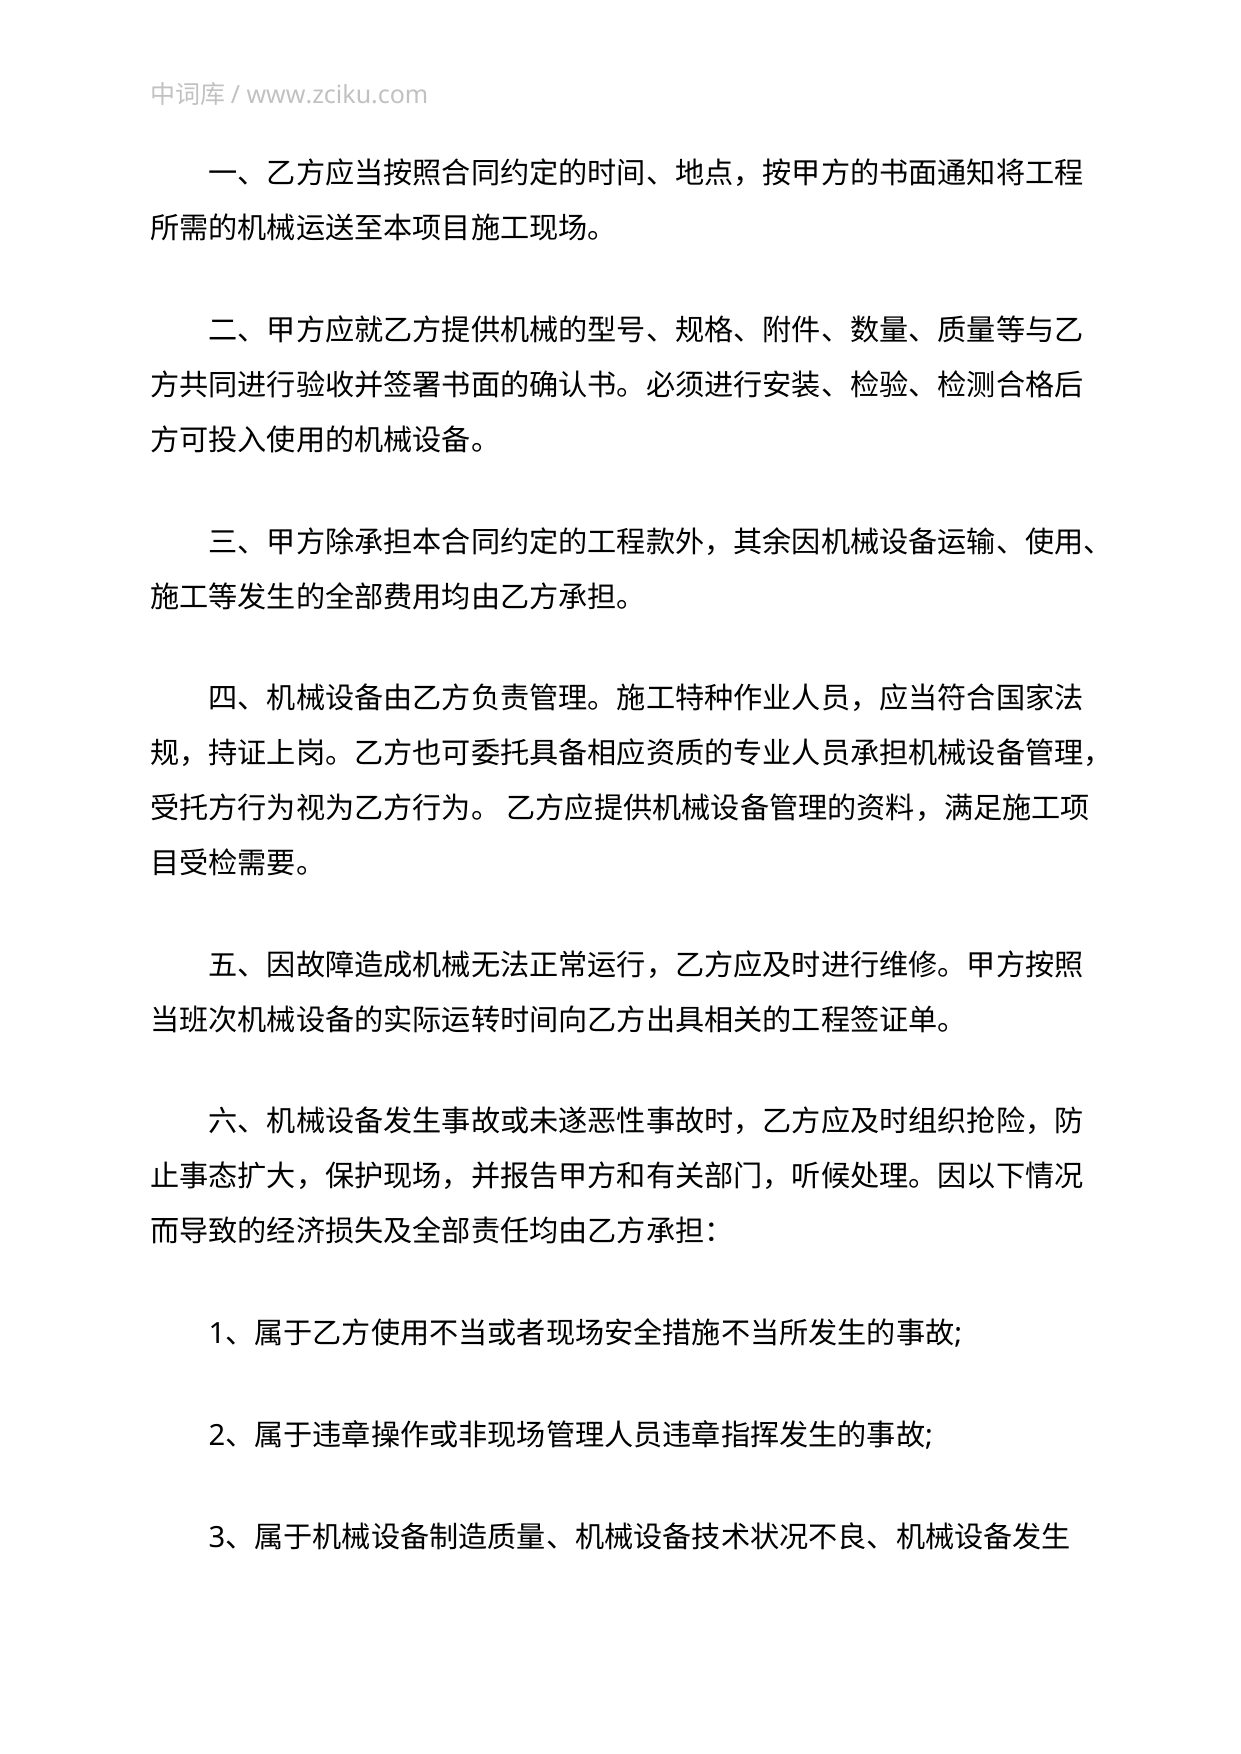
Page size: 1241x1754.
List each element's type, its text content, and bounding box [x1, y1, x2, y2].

text 五、因故障造成机械无法正常运行，乙方应及时进行维修。甲方按照当班次机械设备的实际运转时间向乙方出具相关的工程签证单。 [150, 941, 1090, 1038]
text 一、乙方应当按照合同约定的时间、地点，按甲方的书面通知将工程所需的机械运送至本项目施工现场。 [150, 150, 1090, 247]
text 二、甲方应就乙方提供机械的型号、规格、附件、数量、质量等与乙方共同进行验收并签署书面的确认书。必须进行安装、检验、检测合格后方可投入使用的机械设备。 [150, 307, 1090, 459]
text 四、机械设备由乙方负责管理。施工特种作业人员，应当符合国家法规，持证上岗。乙方也可委托具备相应资质的专业人员承担机械设备管理，受托方行为视为乙方行为。 乙方应提供机械设备管理的资料，满足施工项目受检需要。 [150, 675, 1090, 882]
text 1、属于乙方使用不当或者现场安全措施不当所发生的事故; [150, 1309, 1090, 1352]
text 三、甲方除承担本合同约定的工程款外，其余因机械设备运输、使用、施工等发生的全部费用均由乙方承担。 [150, 518, 1090, 615]
text 2、属于违章操作或非现场管理人员违章指挥发生的事故; [150, 1412, 1090, 1454]
text 六、机械设备发生事故或未遂恶性事故时，乙方应及时组织抢险，防止事态扩大，保护现场，并报告甲方和有关部门，听候处理。因以下情况而导致的经济损失及全部责任均由乙方承担： [150, 1098, 1090, 1250]
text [150, 1513, 1090, 1556]
